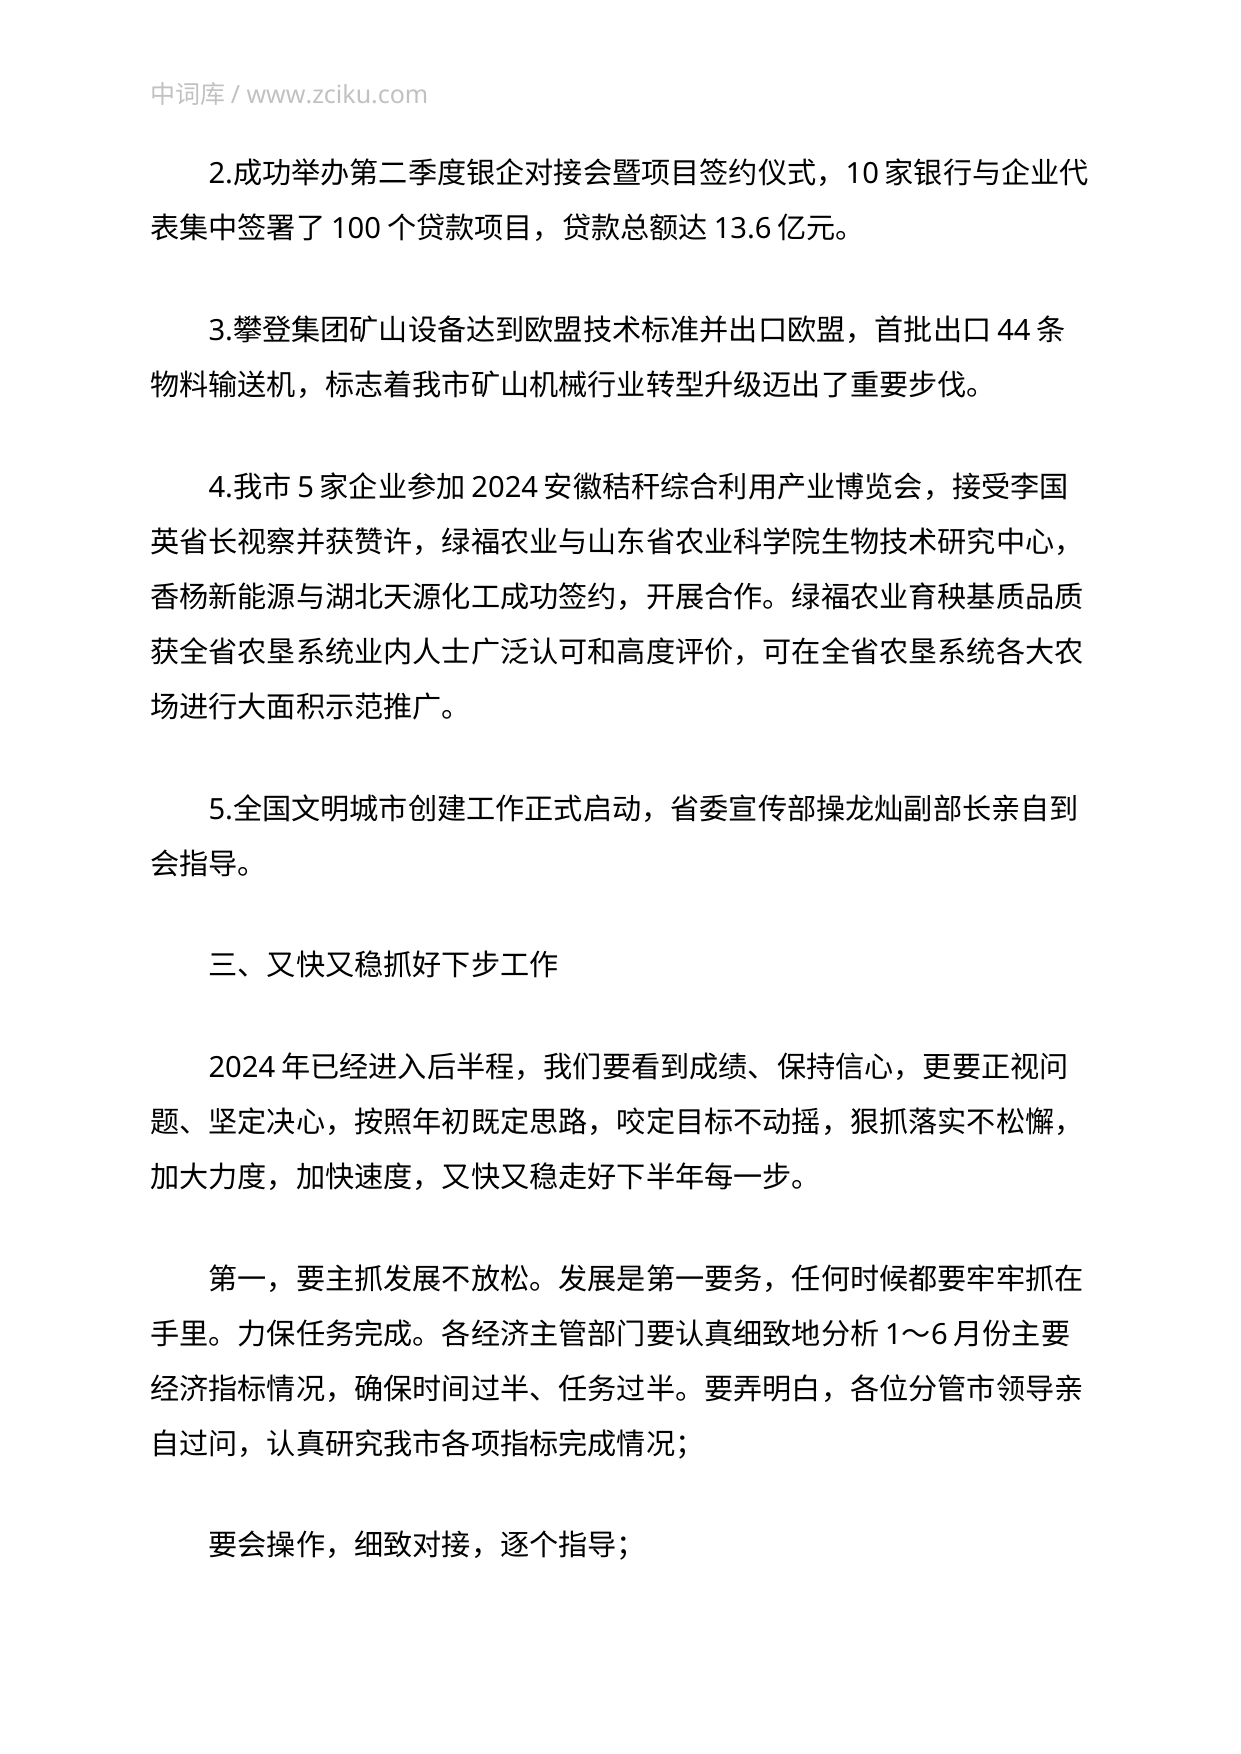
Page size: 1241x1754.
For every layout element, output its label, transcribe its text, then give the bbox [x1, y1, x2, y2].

text 要会操作，细致对接，逐个指导； [150, 1522, 1090, 1564]
text 5.全国文明城市创建工作正式启动，省委宣传部操龙灿副部长亲自到会指导。 [150, 785, 1090, 882]
text 4.我市5家企业参加2024安徽秸秆综合利用产业博览会，接受李国英省长视察并获赞许，绿福农业与山东省农业科学院生物技术研究中心，香杨新能源与湖北天源化工成功签约，开展合作。绿福农业育秧基质品质获全省农垦系统业内人士广泛认可和高度评价，可在全省农垦系统各大农场进行大面积示范推广。 [150, 464, 1090, 726]
text 第一，要主抓发展不放松。发展是第一要务，任何时候都要牢牢抓在手里。力保任务完成。各经济主管部门要认真细致地分析1～6月份主要经济指标情况，确保时间过半、任务过半。要弄明白，各位分管市领导亲自过问，认真研究我市各项指标完成情况； [150, 1255, 1090, 1462]
text 2.成功举办第二季度银企对接会暨项目签约仪式，10家银行与企业代表集中签署了100个贷款项目，贷款总额达13.6亿元。 [150, 150, 1090, 247]
text 3.攀登集团矿山设备达到欧盟技术标准并出口欧盟，首批出口44条物料输送机，标志着我市矿山机械行业转型升级迈出了重要步伐。 [150, 307, 1090, 404]
text 三、又快又稳抓好下步工作 [150, 942, 1090, 984]
text 2024年已经进入后半程，我们要看到成绩、保持信心，更要正视问题、坚定决心，按照年初既定思路，咬定目标不动摇，狠抓落实不松懈，加大力度，加快速度，又快又稳走好下半年每一步。 [150, 1044, 1090, 1196]
